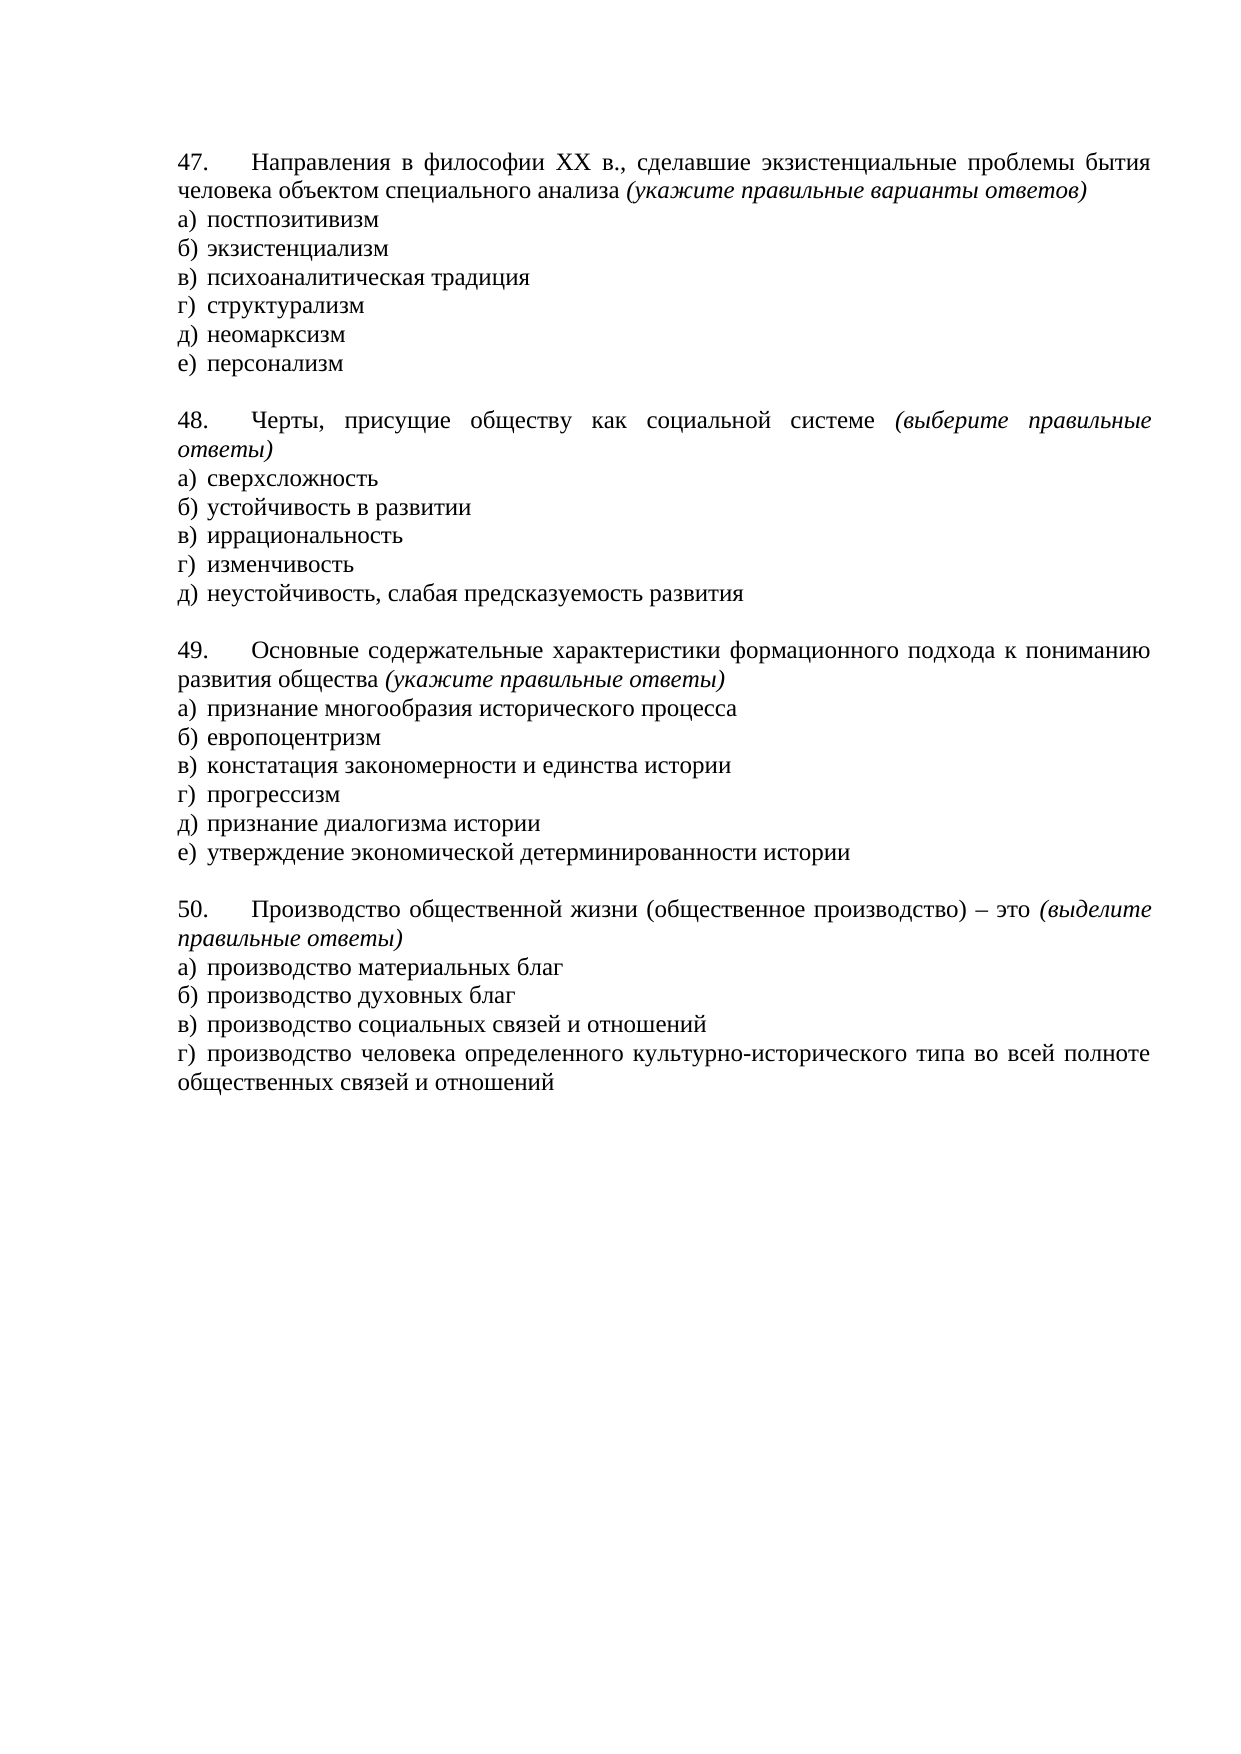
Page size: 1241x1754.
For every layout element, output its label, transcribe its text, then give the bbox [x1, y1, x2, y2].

list европоцентризм [177, 722, 1152, 751]
list персонализм [177, 348, 1152, 377]
list утверждение экономической детерминированности истории [177, 837, 1152, 866]
list Производство общественной жизни (общественное производство) – это (выделите правильные ответы) [177, 894, 1152, 952]
list постпозитивизм [177, 204, 1152, 233]
list иррациональность [177, 521, 1152, 549]
list изменчивость [177, 549, 1152, 578]
list сверхсложность [177, 463, 1152, 492]
list неомарксизм [177, 319, 1152, 348]
list устойчивость в развитии [177, 492, 1152, 521]
list структурализм [177, 291, 1152, 319]
list производство социальных связей и отношений [177, 1009, 1152, 1038]
list Основные содержательные характеристики формационного подхода к пониманию развития общества (укажите правильные ответы) [177, 636, 1152, 693]
list производство человека определенного культурно-исторического типа во всей полноте общественных связей и отношений [177, 1038, 1152, 1096]
list признание многообразия исторического процесса [177, 693, 1152, 722]
list неустойчивость, слабая предсказуемость развития [177, 578, 1152, 607]
list производство духовных благ [177, 981, 1152, 1009]
list производство материальных благ [177, 952, 1152, 981]
list Направления в философии ХХ в., сделавшие экзистенциальные проблемы бытия человека объектом специального анализа (укажите правильные варианты ответов) [177, 147, 1152, 204]
list констатация закономерности и единства истории [177, 751, 1152, 779]
list психоаналитическая традиция [177, 262, 1152, 291]
list прогрессизм [177, 779, 1152, 808]
list признание диалогизма истории [177, 808, 1152, 837]
list экзистенциализм [177, 233, 1152, 262]
list Черты, присущие обществу как социальной системе (выберите правильные ответы) [177, 406, 1152, 463]
